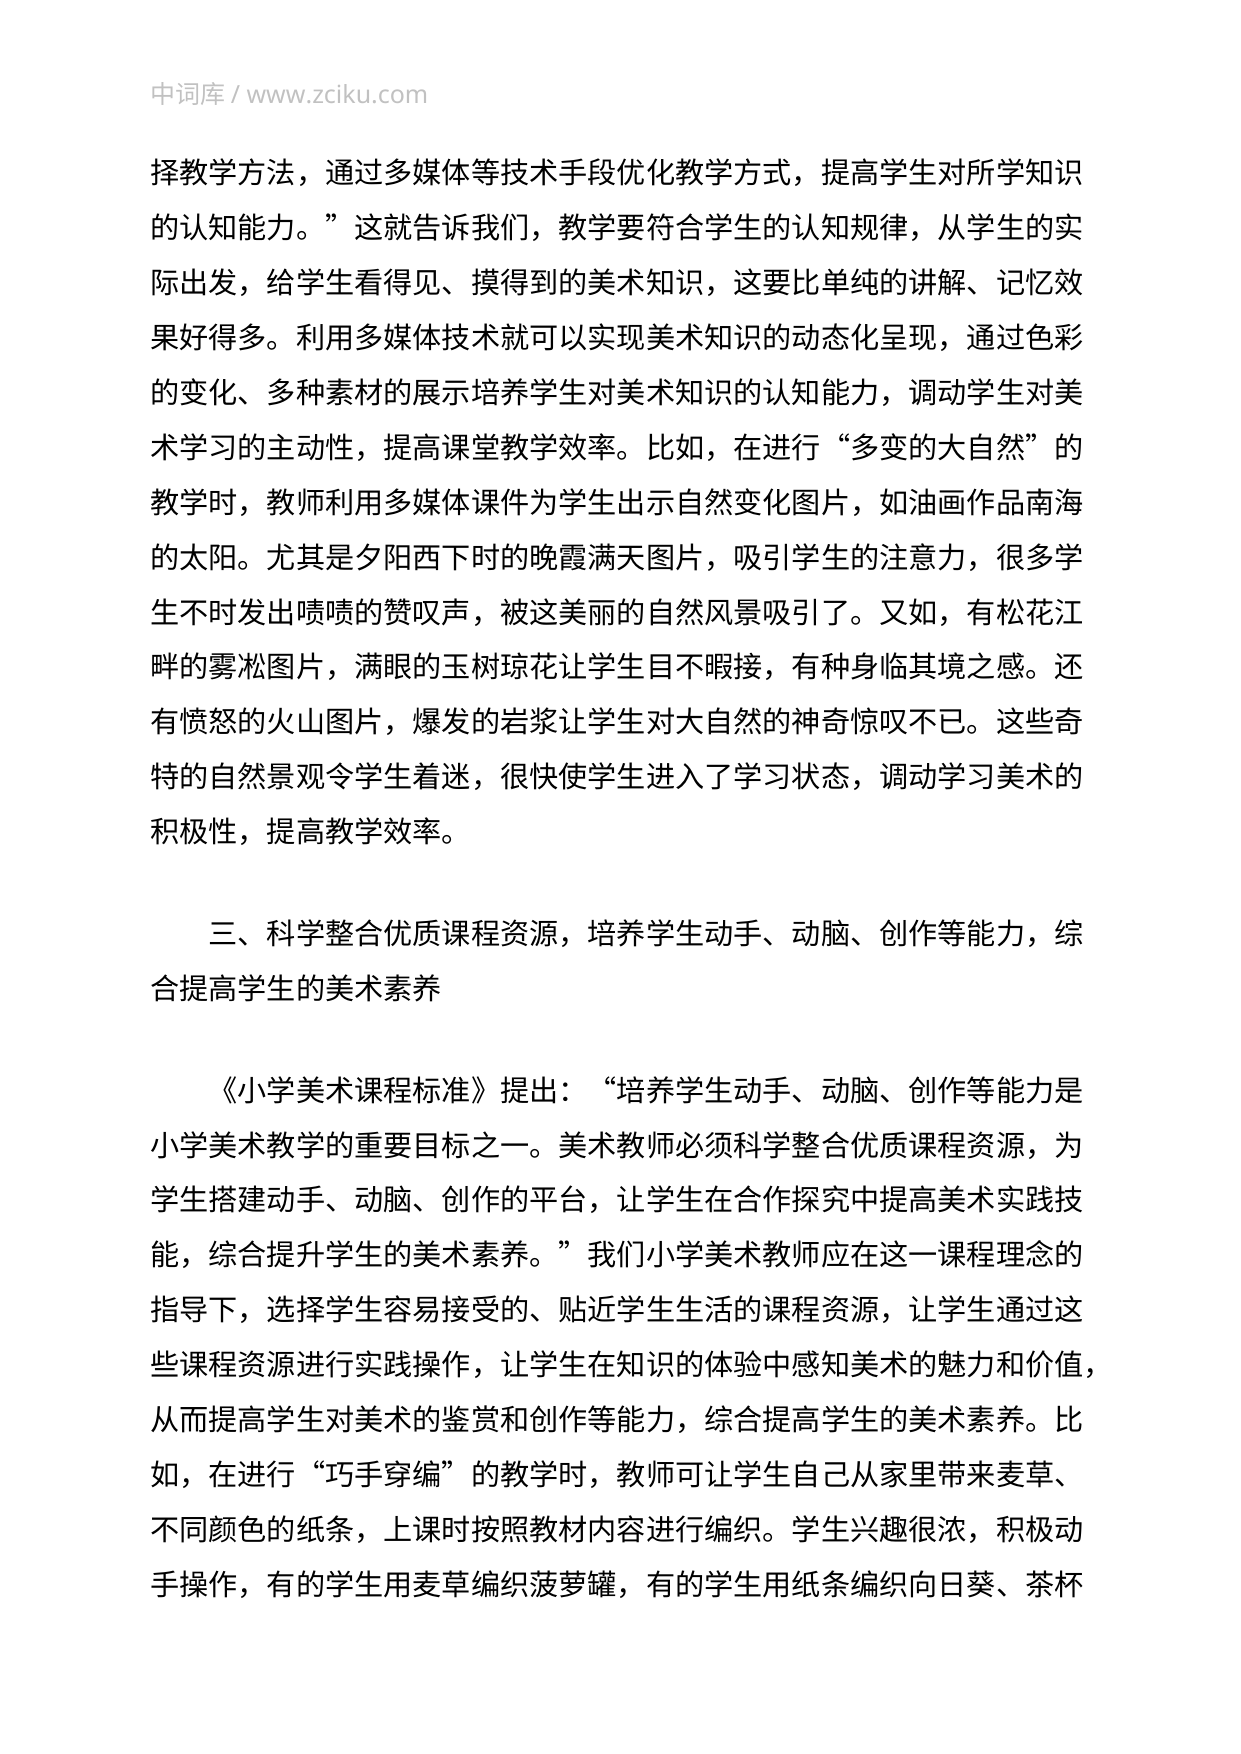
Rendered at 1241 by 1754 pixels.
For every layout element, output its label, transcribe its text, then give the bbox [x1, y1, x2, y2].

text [150, 150, 1090, 851]
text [150, 1067, 1090, 1603]
text 三、科学整合优质课程资源，培养学生动手、动脑、创作等能力，综合提高学生的美术素养 [150, 911, 1090, 1008]
